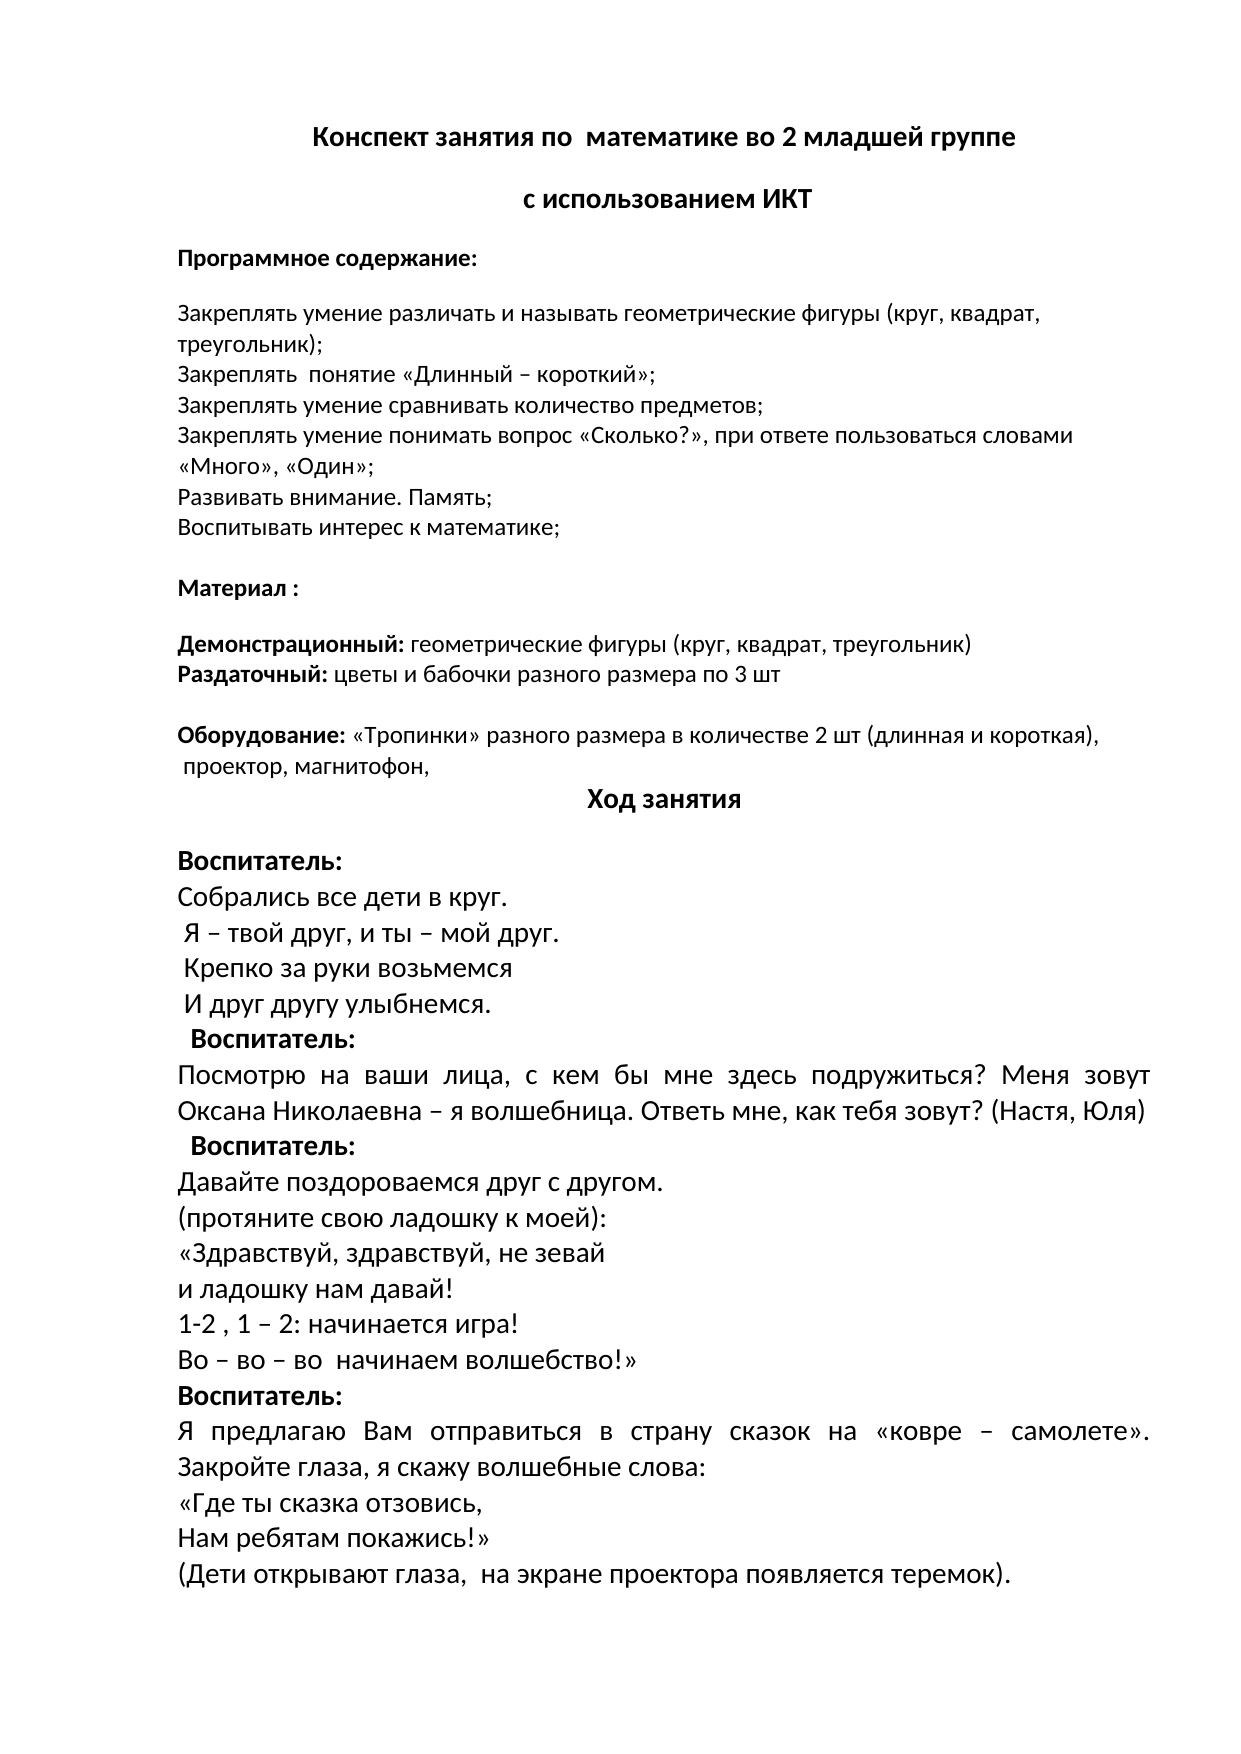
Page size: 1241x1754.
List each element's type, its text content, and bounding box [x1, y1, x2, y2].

text проектор, магнитофон, [177, 750, 1152, 781]
text (протяните свою ладошку к моей): [177, 1199, 1152, 1234]
text Нам ребятам покажись!» [177, 1519, 1152, 1555]
text Собрались все дети в круг. [177, 878, 1152, 914]
text Крепко за руки возьмемся [177, 949, 1152, 985]
text (Дети открывают глаза, на экране проектора появляется теремок). [177, 1555, 1152, 1591]
text Демонстрационный: геометрические фигуры (круг, квадрат, треугольник) [177, 628, 1152, 658]
text «Где ты сказка отзовись, [177, 1484, 1152, 1519]
text Воспитывать интерес к математике; [177, 511, 1152, 542]
text «Здравствуй, здравствуй, не зевай [177, 1234, 1152, 1270]
text Давайте поздороваемся друг с другом. [177, 1163, 1152, 1199]
text Во – во – во начинаем волшебство!» [177, 1341, 1152, 1377]
text Развивать внимание. Память; [177, 481, 1152, 511]
text 1-2 , 1 – 2: начинается игра! [177, 1306, 1152, 1341]
text Конспект занятия по математике во 2 младшей группе [177, 118, 1152, 154]
text Посмотрю на ваши лица, с кем бы мне здесь подружиться? Меня зовут Оксана Николаевна – я волшебница. Ответь мне, как тебя зовут? (Настя, Юля) [177, 1056, 1152, 1127]
text Закреплять понятие «Длинный – короткий»; [177, 358, 1152, 389]
text Я – твой друг, и ты – мой друг. [177, 914, 1152, 949]
text Ход занятия [177, 781, 1152, 816]
text Закреплять умение различать и называть геометрические фигуры (круг, квадрат, треугольник); [177, 297, 1152, 358]
text Программное содержание: [177, 242, 1152, 272]
text Материал : [177, 572, 1152, 603]
text с использованием ИКТ [177, 180, 1152, 216]
text И друг другу улыбнемся. [177, 985, 1152, 1021]
text Закреплять умение понимать вопрос «Сколько?», при ответе пользоваться словами «Много», «Один»; [177, 419, 1152, 481]
text Воспитатель: [177, 1127, 1152, 1163]
text и ладошку нам давай! [177, 1270, 1152, 1306]
text Оборудование: «Тропинки» разного размера в количестве 2 шт (длинная и короткая), [177, 719, 1152, 750]
text Воспитатель: [177, 1377, 1152, 1412]
text Воспитатель: [177, 842, 1152, 878]
text Я предлагаю Вам отправиться в страну сказок на «ковре – самолете». Закройте глаза, я скажу волшебные слова: [177, 1412, 1152, 1484]
text Раздаточный: цветы и бабочки разного размера по 3 шт [177, 658, 1152, 689]
text Закреплять умение сравнивать количество предметов; [177, 389, 1152, 419]
text Воспитатель: [177, 1021, 1152, 1056]
